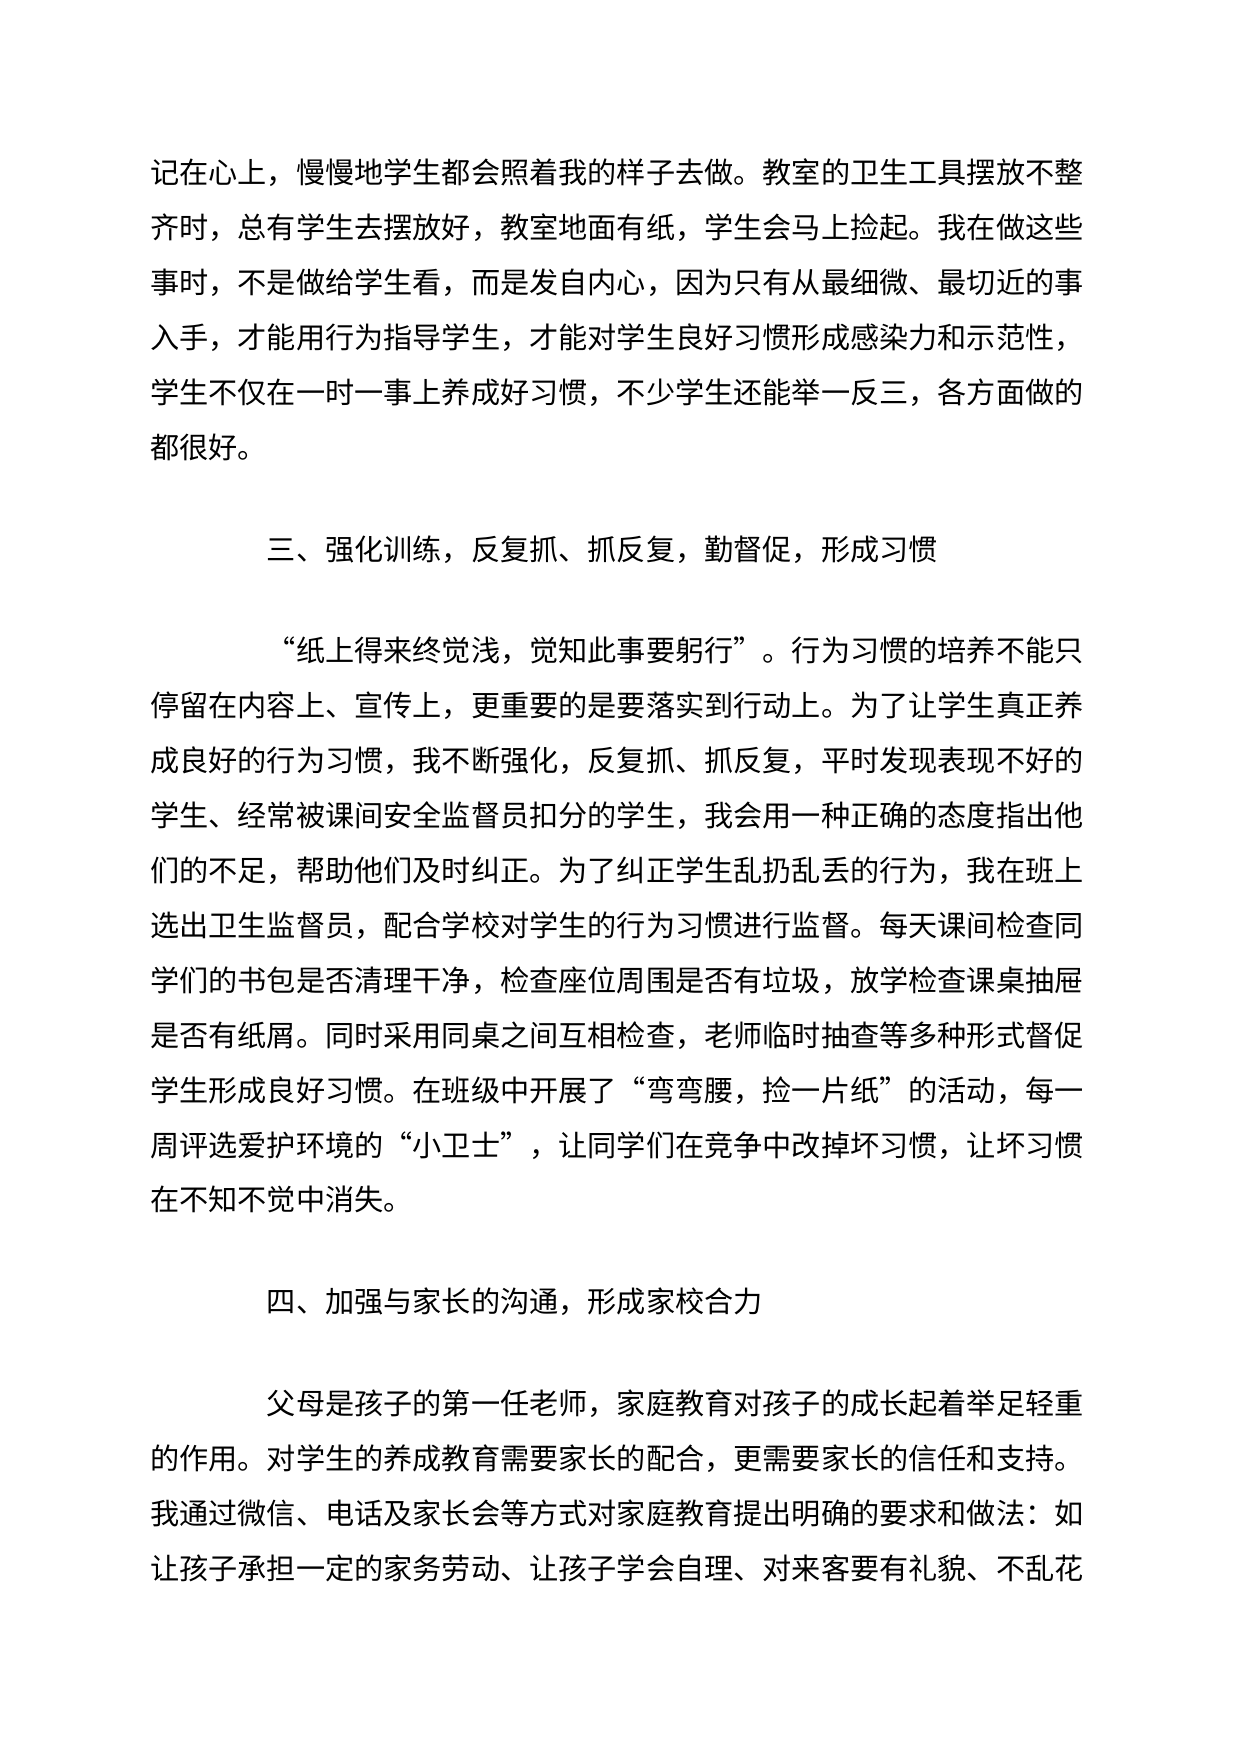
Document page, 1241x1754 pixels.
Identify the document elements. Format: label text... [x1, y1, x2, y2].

text “纸上得来终觉浅，觉知此事要躬行”。行为习惯的培养不能只停留在内容上、宣传上，更重要的是要落实到行动上。为了让学生真正养成良好的行为习惯，我不断强化，反复抓、抓反复，平时发现表现不好的学生、经常被课间安全监督员扣分的学生，我会用一种正确的态度指出他们的不足，帮助他们及时纠正。为了纠正学生乱扔乱丢的行为，我在班上选出卫生监督员，配合学校对学生的行为习惯进行监督。每天课间检查同学们的书包是否清理干净，检查座位周围是否有垃圾，放学检查课桌抽屉是否有纸屑。同时采用同桌之间互相检查，老师临时抽查等多种形式督促学生形成良好习惯。在班级中开展了“弯弯腰，捡一片纸”的活动，每一周评选爱护环境的“小卫士”，让同学们在竞争中改掉坏习惯，让坏习惯在不知不觉中消失。 [150, 628, 1090, 1219]
text 四、加强与家长的沟通，形成家校合力 [150, 1279, 1090, 1321]
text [150, 150, 1090, 467]
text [150, 1381, 1090, 1587]
text 三、强化训练，反复抓、抓反复，勤督促，形成习惯 [150, 526, 1090, 568]
